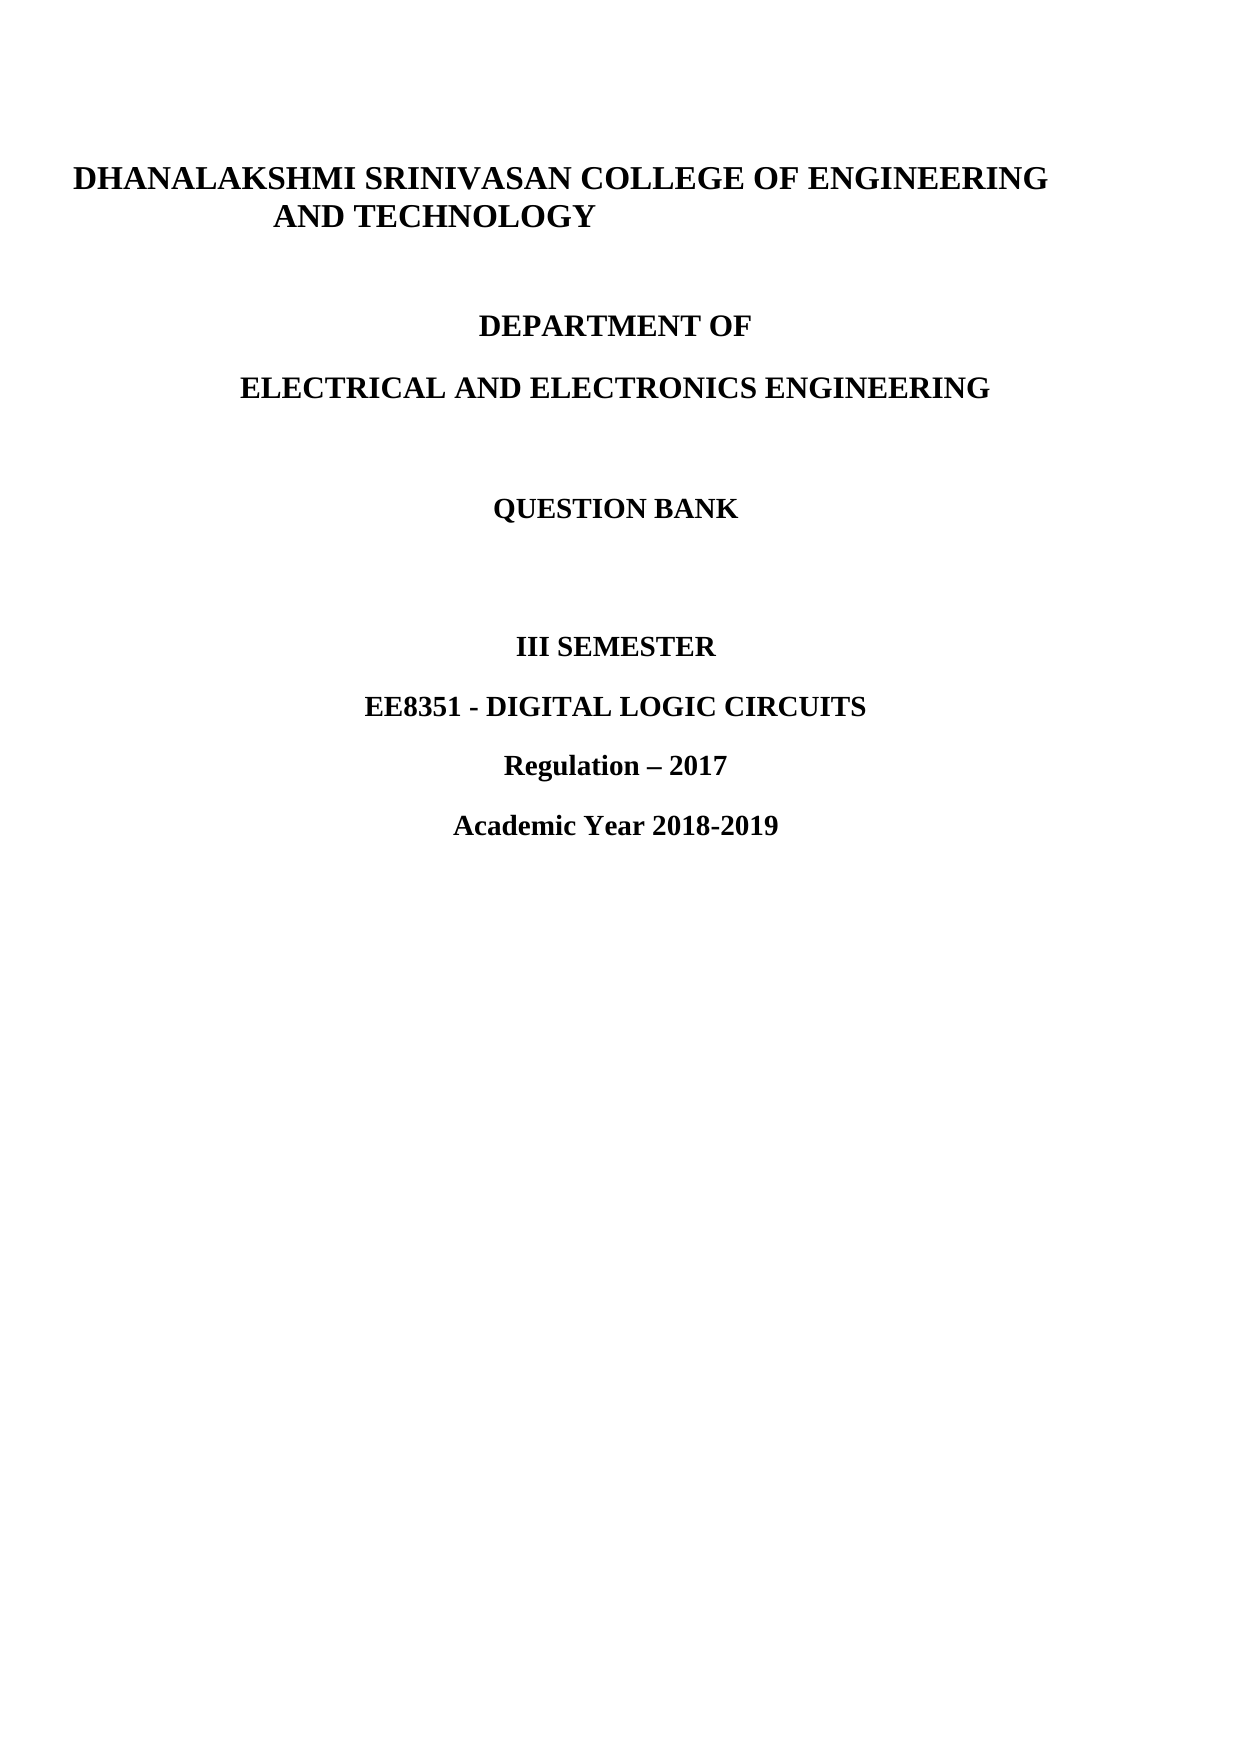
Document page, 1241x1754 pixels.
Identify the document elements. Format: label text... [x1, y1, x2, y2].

text Academic Year 2018-2019 [238, 808, 993, 841]
text ELECTRICAL AND ELECTRONICS ENGINEERING [238, 369, 993, 405]
text III SEMESTER [238, 629, 993, 663]
text QUESTION BANK [238, 491, 993, 525]
text AND TECHNOLOGY [73, 197, 1167, 235]
text Regulation – 2017 [238, 748, 993, 782]
text DHANALAKSHMI SRINIVASAN COLLEGE OF ENGINEERING [73, 158, 1167, 197]
text EE8351 - DIGITAL LOGIC CIRCUITS [238, 689, 993, 722]
text DEPARTMENT OF [238, 307, 993, 343]
